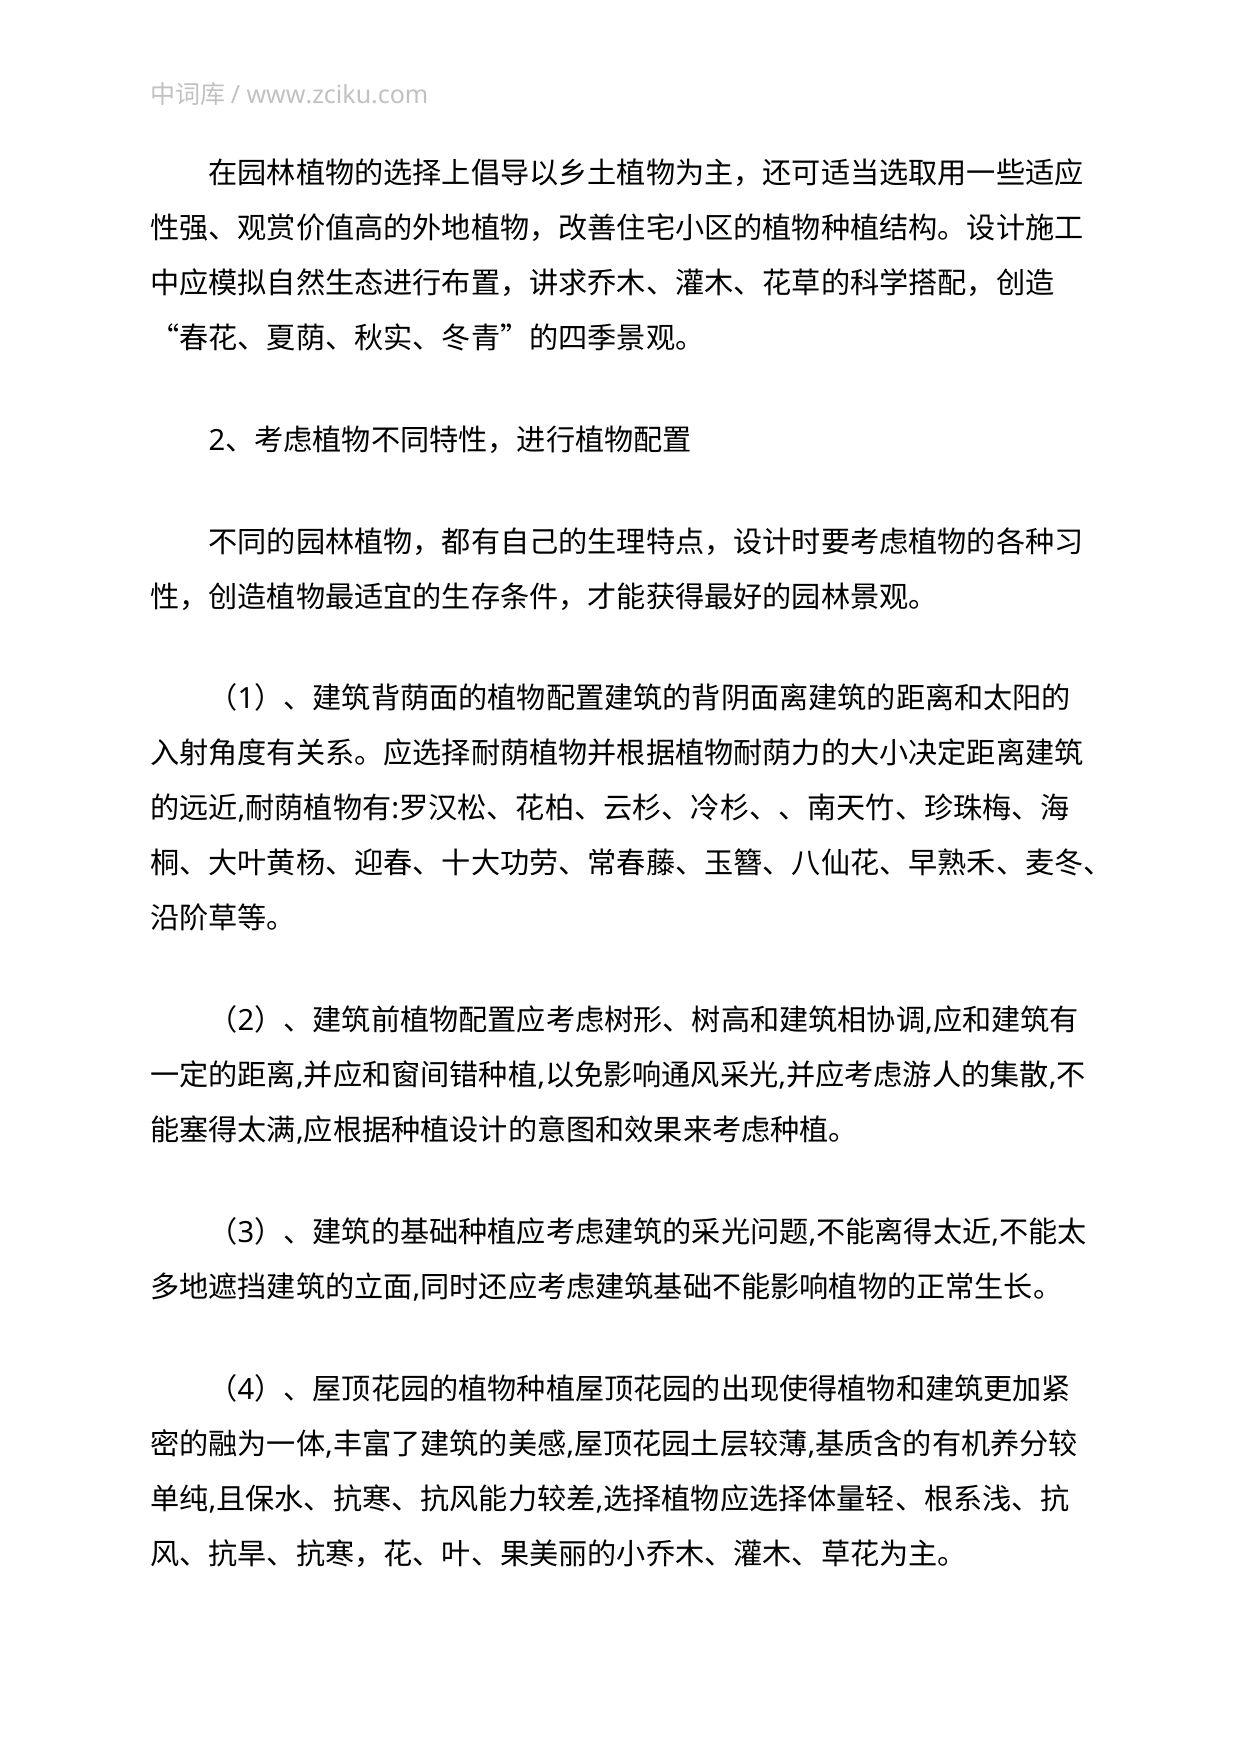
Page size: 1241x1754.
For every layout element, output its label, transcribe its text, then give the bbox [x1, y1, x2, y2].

text 2、考虑植物不同特性，进行植物配置 [150, 416, 1090, 459]
text 在园林植物的选择上倡导以乡土植物为主，还可适当选取用一些适应性强、观赏价值高的外地植物，改善住宅小区的植物种植结构。设计施工中应模拟自然生态进行布置，讲求乔木、灌木、花草的科学搭配，创造“春花、夏荫、秋实、冬青”的四季景观。 [150, 150, 1090, 357]
text 不同的园林植物，都有自己的生理特点，设计时要考虑植物的各种习性，创造植物最适宜的生存条件，才能获得最好的园林景观。 [150, 518, 1090, 616]
text （4）、屋顶花园的植物种植屋顶花园的出现使得植物和建筑更加紧密的融为一体,丰富了建筑的美感,屋顶花园土层较薄,基质含的有机养分较单纯,且保水、抗寒、抗风能力较差,选择植物应选择体量轻、根系浅、抗风、抗旱、抗寒，花、叶、果美丽的小乔木、灌木、草花为主。 [150, 1366, 1090, 1573]
text （2）、建筑前植物配置应考虑树形、树高和建筑相协调,应和建筑有一定的距离,并应和窗间错种植,以免影响通风采光,并应考虑游人的集散,不能塞得太满,应根据种植设计的意图和效果来考虑种植。 [150, 997, 1090, 1149]
text （1）、建筑背荫面的植物配置建筑的背阴面离建筑的距离和太阳的入射角度有关系。应选择耐荫植物并根据植物耐荫力的大小决定距离建筑的远近,耐荫植物有:罗汉松、花柏、云杉、冷杉、、南天竹、珍珠梅、海桐、大叶黄杨、迎春、十大功劳、常春藤、玉簪、八仙花、早熟禾、麦冬、沿阶草等。 [150, 675, 1090, 937]
text （3）、建筑的基础种植应考虑建筑的采光问题,不能离得太近,不能太多地遮挡建筑的立面,同时还应考虑建筑基础不能影响植物的正常生长。 [150, 1209, 1090, 1306]
